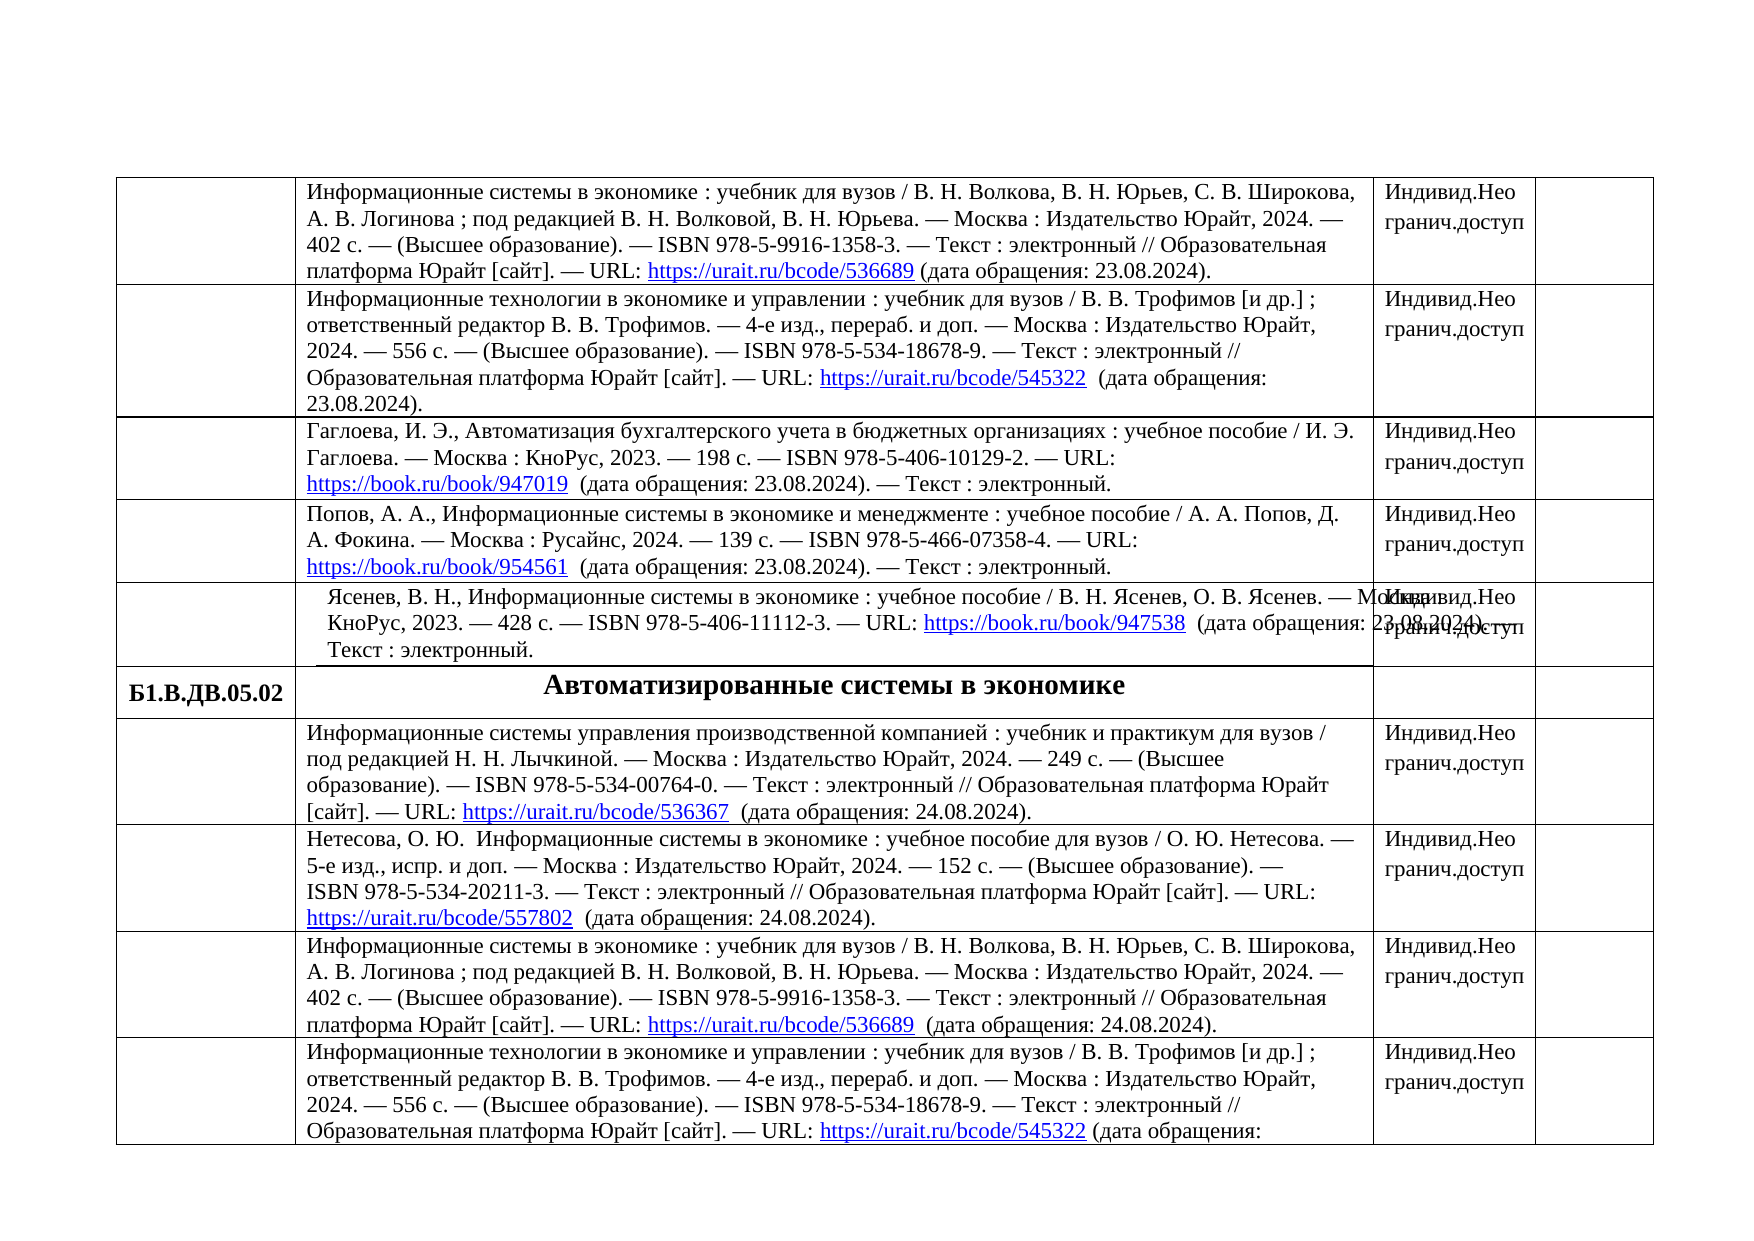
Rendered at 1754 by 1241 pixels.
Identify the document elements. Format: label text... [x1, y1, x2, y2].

table_cell Индивид.Неогранич.доступ [1374, 418, 1535, 499]
table_cell Гаглоева, И. Э., Автоматизация бухгалтерского учета в бюджетных организациях : учебное пособие / И. Э. Гаглоева. — Москва : КноРус, 2023. — 198 с. — ISBN 978-5-406-10129-2. — URL: https://book.ru/book/947019 (дата обращения: 23.08.2024). — Текст : электронный. [296, 418, 1373, 499]
table_cell Информационные технологии в экономике и управлении : учебник для вузов / В. В. Трофимов [и др.] ; ответственный редактор В. В. Трофимов. — 4-е изд., перераб. и доп. — Москва : Издательство Юрайт, 2024. — 556 с. — (Высшее образование). — ISBN 978-5-534-18678-9. — Текст : электронный // Образовательная платформа Юрайт [сайт]. — URL: https://urait.ru/bcode/545322 (дата обращения: 23.08.2024). [296, 285, 1373, 416]
table_cell [1536, 178, 1653, 284]
table_cell [1536, 500, 1653, 582]
table_cell [1374, 667, 1535, 718]
table_cell [117, 719, 295, 824]
table_cell [117, 418, 295, 499]
table_cell [1536, 932, 1653, 1037]
table_cell Индивид.Неогранич.доступ [1374, 825, 1535, 931]
table_cell [1536, 583, 1653, 666]
table_cell [1536, 719, 1653, 824]
table_cell Индивид.Неогранич.доступ [1374, 500, 1535, 582]
table_cell Индивид.Неогранич.доступ [1374, 932, 1535, 1037]
table_cell [117, 825, 295, 931]
table_cell [117, 178, 295, 284]
table_cell Нетесова, О. Ю. Информационные системы в экономике : учебное пособие для вузов / О. Ю. Нетесова. — 5-е изд., испр. и доп. — Москва : Издательство Юрайт, 2024. — 152 с. — (Высшее образование). — ISBN 978-5-534-20211-3. — Текст : электронный // Образовательная платформа Юрайт [сайт]. — URL: https://urait.ru/bcode/557802 (дата обращения: 24.08.2024). [296, 825, 1373, 931]
table_cell [117, 583, 295, 666]
table_cell Информационные системы в экономике : учебник для вузов / В. Н. Волкова, В. Н. Юрьев, С. В. Широкова, А. В. Логинова ; под редакцией В. Н. Волковой, В. Н. Юрьева. — Москва : Издательство Юрайт, 2024. — 402 с. — (Высшее образование). — ISBN 978-5-9916-1358-3. — Текст : электронный // Образовательная платформа Юрайт [сайт]. — URL: https://urait.ru/bcode/536689 (дата обращения: 23.08.2024). [296, 178, 1373, 284]
table_cell Информационные системы управления производственной компанией : учебник и практикум для вузов / под редакцией Н. Н. Лычкиной. — Москва : Издательство Юрайт, 2024. — 249 с. — (Высшее образование). — ISBN 978-5-534-00764-0. — Текст : электронный // Образовательная платформа Юрайт [сайт]. — URL: https://urait.ru/bcode/536367 (дата обращения: 24.08.2024). [296, 719, 1373, 824]
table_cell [1374, 1038, 1535, 1144]
table_cell [117, 500, 295, 582]
table_cell [296, 583, 1373, 666]
table_cell Б1.В.ДВ.05.02 [117, 667, 295, 718]
table_cell Индивид.Неогранич.доступ [1374, 285, 1535, 416]
table_cell Попов, А. А., Информационные системы в экономике и менеджменте : учебное пособие / А. А. Попов, Д. А. Фокина. — Москва : Русайнс, 2024. — 139 с. — ISBN 978-5-466-07358-4. — URL: https://book.ru/book/954561 (дата обращения: 23.08.2024). — Текст : электронный. [296, 500, 1373, 582]
table_cell Информационные системы в экономике : учебник для вузов / В. Н. Волкова, В. Н. Юрьев, С. В. Широкова, А. В. Логинова ; под редакцией В. Н. Волковой, В. Н. Юрьева. — Москва : Издательство Юрайт, 2024. — 402 с. — (Высшее образование). — ISBN 978-5-9916-1358-3. — Текст : электронный // Образовательная платформа Юрайт [сайт]. — URL: https://urait.ru/bcode/536689 (дата обращения: 24.08.2024). [296, 932, 1373, 1037]
table_cell [1536, 418, 1653, 499]
table_cell [117, 1038, 295, 1144]
table_cell [1536, 1038, 1653, 1144]
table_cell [1374, 178, 1535, 284]
table_cell [1536, 285, 1653, 416]
table_cell [117, 285, 295, 416]
table_cell Автоматизированные системы в экономике [296, 667, 1373, 718]
table_cell Индивид.Неогранич.доступ [1374, 583, 1535, 666]
table_cell [1536, 667, 1653, 718]
table_cell [1536, 825, 1653, 931]
table_cell [117, 932, 295, 1037]
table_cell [296, 1038, 1373, 1144]
table_cell Индивид.Неогранич.доступ [1374, 719, 1535, 824]
